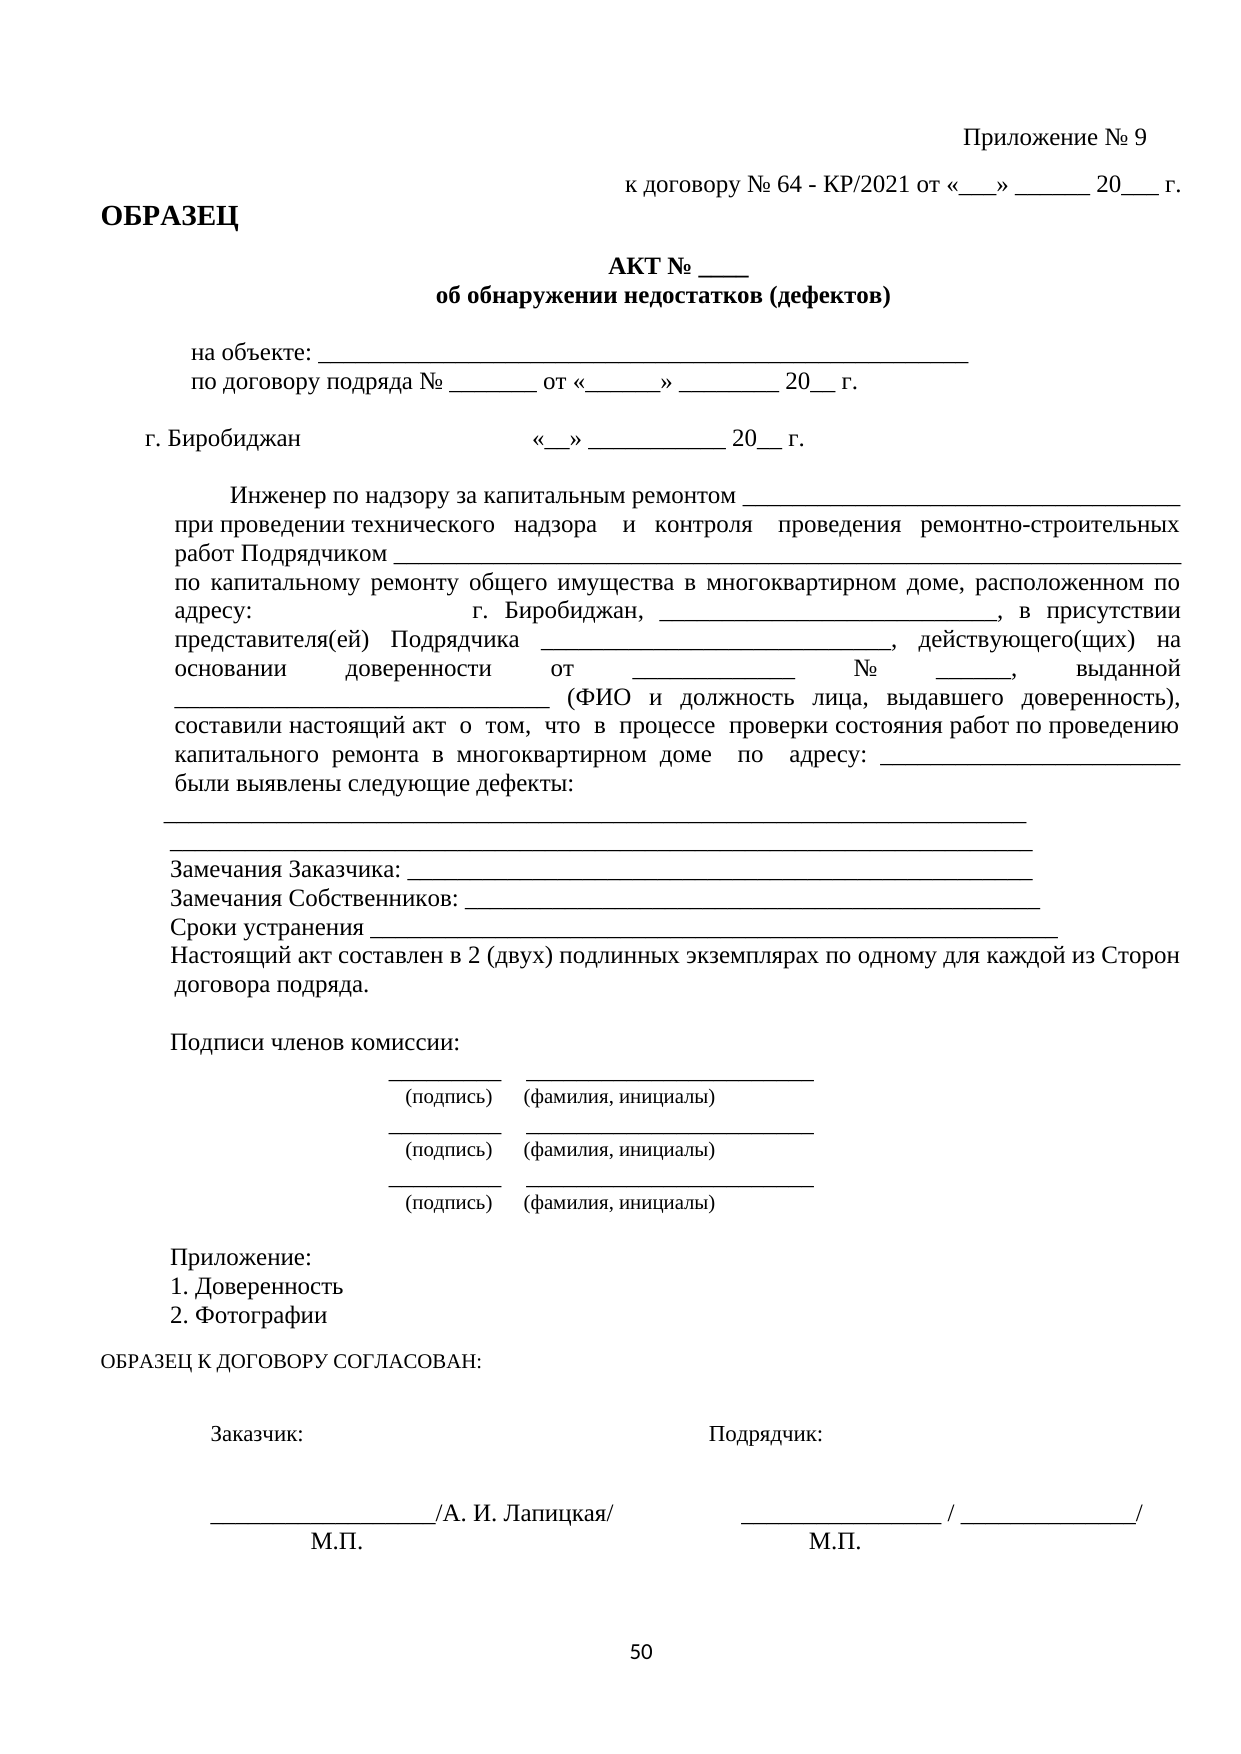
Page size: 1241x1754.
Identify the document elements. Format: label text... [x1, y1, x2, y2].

text Приложение: [100, 1242, 1181, 1271]
text Настоящий акт составлен в 2 (двух) подлинных экземплярах по одному для каждой из Сторон договора подряда. [145, 940, 1181, 998]
text Замечания Собственников: ______________________________________________ [100, 883, 1181, 912]
text (подпись) (фамилия, инициалы) [100, 1084, 1181, 1108]
text 2. Фотографии [100, 1300, 1181, 1329]
table_cell __________________/А. И. Лапицкая/ М.П. [199, 1498, 697, 1555]
table_header Заказчик: [199, 1420, 697, 1498]
text _____________________________________________________________________ [100, 825, 1181, 854]
text _________ _______________________ [100, 1055, 1181, 1084]
text Приложение № 9 [100, 122, 1181, 151]
text об обнаружении недостатков (дефектов) [100, 280, 1181, 308]
text Инженер по надзору за капитальным ремонтом ___________________________________ при проведении технического надзора и контроля проведения ремонтно-строительных работ Подрядчиком _______________________________________________________________ по капитальному ремонту общего имущества в многоквартирном доме, расположенном по адресу: г. Биробиджан, ___________________________, в присутствии представителя(ей) Подрядчика ____________________________, действующего(щих) на основании доверенности от _____________ № ______, выданной ______________________________ (ФИО и должность лица, выдавшего доверенность), составили настоящий акт о том, что в процессе проверки состояния работ по проведению капитального ремонта в многоквартирном доме по адресу: ________________________ были выявлены следующие дефекты: [174, 480, 1181, 797]
list АКТ № ____ [175, 251, 1181, 280]
table_cell ________________ / ______________/ М.П. [698, 1498, 1196, 1555]
text Сроки устранения _______________________________________________________ [100, 912, 1181, 940]
text ОБРАЗЕЦ К ДОГОВОРУ СОГЛАСОВАН: [100, 1348, 1181, 1373]
text (подпись) (фамилия, инициалы) [100, 1190, 1181, 1214]
text _________ _______________________ [100, 1161, 1181, 1190]
text _____________________________________________________________________ [100, 797, 1181, 825]
text по договору подряда № _______ от «______» ________ 20__ г. [159, 366, 1181, 395]
text на объекте: ____________________________________________________ [159, 337, 1181, 366]
text ОБРАЗЕЦ [100, 198, 1181, 232]
text 1. Доверенность [100, 1271, 1181, 1300]
text Замечания Заказчика: __________________________________________________ [100, 854, 1181, 883]
text _________ _______________________ [100, 1108, 1181, 1137]
text Подписи членов комиссии: [100, 1027, 1181, 1055]
text к договору № 64 - КР/2021 от «___» ______ 20___ г. [100, 169, 1181, 198]
text г. Биробиджан «__» ___________ 20__ г. [100, 423, 1181, 452]
text (подпись) (фамилия, инициалы) [100, 1137, 1181, 1161]
table_header Подрядчик: [698, 1420, 1196, 1498]
